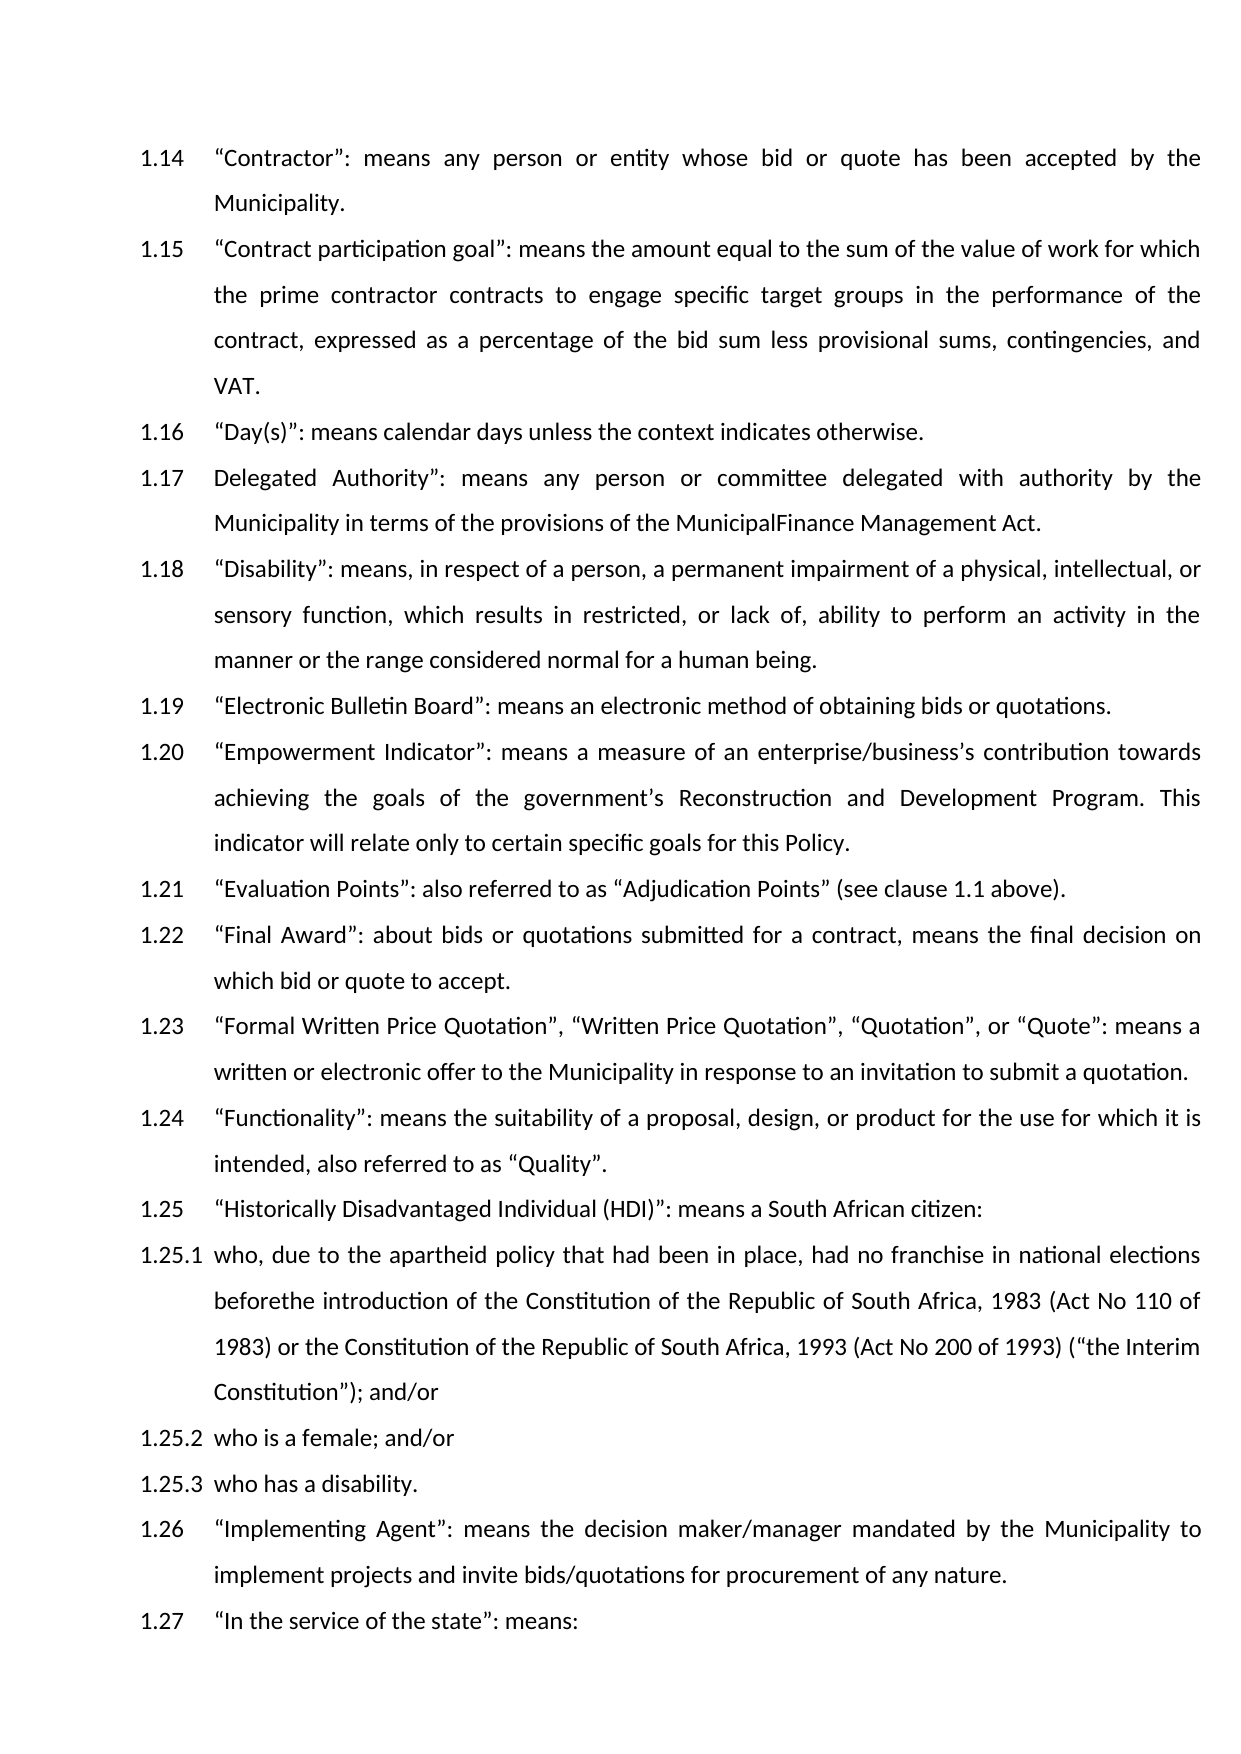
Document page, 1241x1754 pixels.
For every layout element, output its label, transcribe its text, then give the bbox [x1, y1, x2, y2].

text 1.20 “Empowerment Indicator”: means a measure of an enterprise/business’s contribution towards achieving the goals of the government’s Reconstruction and Development Program. This indicator will relate only to certain specific goals for this Policy. [139, 736, 1203, 858]
text 1.26 “Implementing Agent”: means the decision maker/manager mandated by the Municipality to implement projects and invite bids/quotations for procurement of any nature. [139, 1513, 1203, 1590]
text 1.17 Delegated Authority”: means any person or committee delegated with authority by the Municipality in terms of the provisions of the MunicipalFinance Management Act. [139, 462, 1203, 538]
text 1.25.3 who has a disability. [139, 1468, 1203, 1498]
text 1.25.1 who, due to the apartheid policy that had been in place, had no franchise in national elections beforethe introduction of the Constitution of the Republic of South Africa, 1983 (Act No 110 of 1983) or the Constitution of the Republic of South Africa, 1993 (Act No 200 of 1993) (“the Interim Constitution”); and/or [139, 1239, 1203, 1407]
text 1.22 “Final Award”: about bids or quotations submitted for a contract, means the final decision on which bid or quote to accept. [139, 919, 1203, 995]
text 1.21 “Evaluation Points”: also referred to as “Adjudication Points” (see clause 1.1 above). [139, 873, 1203, 904]
text 1.23 “Formal Written Price Quotation”, “Written Price Quotation”, “Quotation”, or “Quote”: means a written or electronic offer to the Municipality in response to an invitation to submit a quotation. [139, 1011, 1203, 1087]
text 1.27 “In the service of the state”: means: [139, 1605, 1203, 1636]
text 1.16 “Day(s)”: means calendar days unless the context indicates otherwise. [139, 416, 1203, 447]
text 1.18 “Disability”: means, in respect of a person, a permanent impairment of a physical, intellectual, or sensory function, which results in restricted, or lack of, ability to perform an activity in the manner or the range considered normal for a human being. [139, 553, 1203, 675]
text 1.15 “Contract participation goal”: means the amount equal to the sum of the value of work for which the prime contractor contracts to engage specific target groups in the performance of the contract, expressed as a percentage of the bid sum less provisional sums, contingencies, and VAT. [139, 233, 1203, 401]
text 1.19 “Electronic Bulletin Board”: means an electronic method of obtaining bids or quotations. [139, 690, 1203, 721]
text 1.25.2 who is a female; and/or [139, 1422, 1203, 1453]
text 1.25 “Historically Disadvantaged Individual (HDI)”: means a South African citizen: [139, 1193, 1203, 1224]
text 1.24 “Functionality”: means the suitability of a proposal, design, or product for the use for which it is intended, also referred to as “Quality”. [139, 1102, 1203, 1178]
text 1.14 “Contractor”: means any person or entity whose bid or quote has been accepted by the Municipality. [139, 142, 1203, 218]
